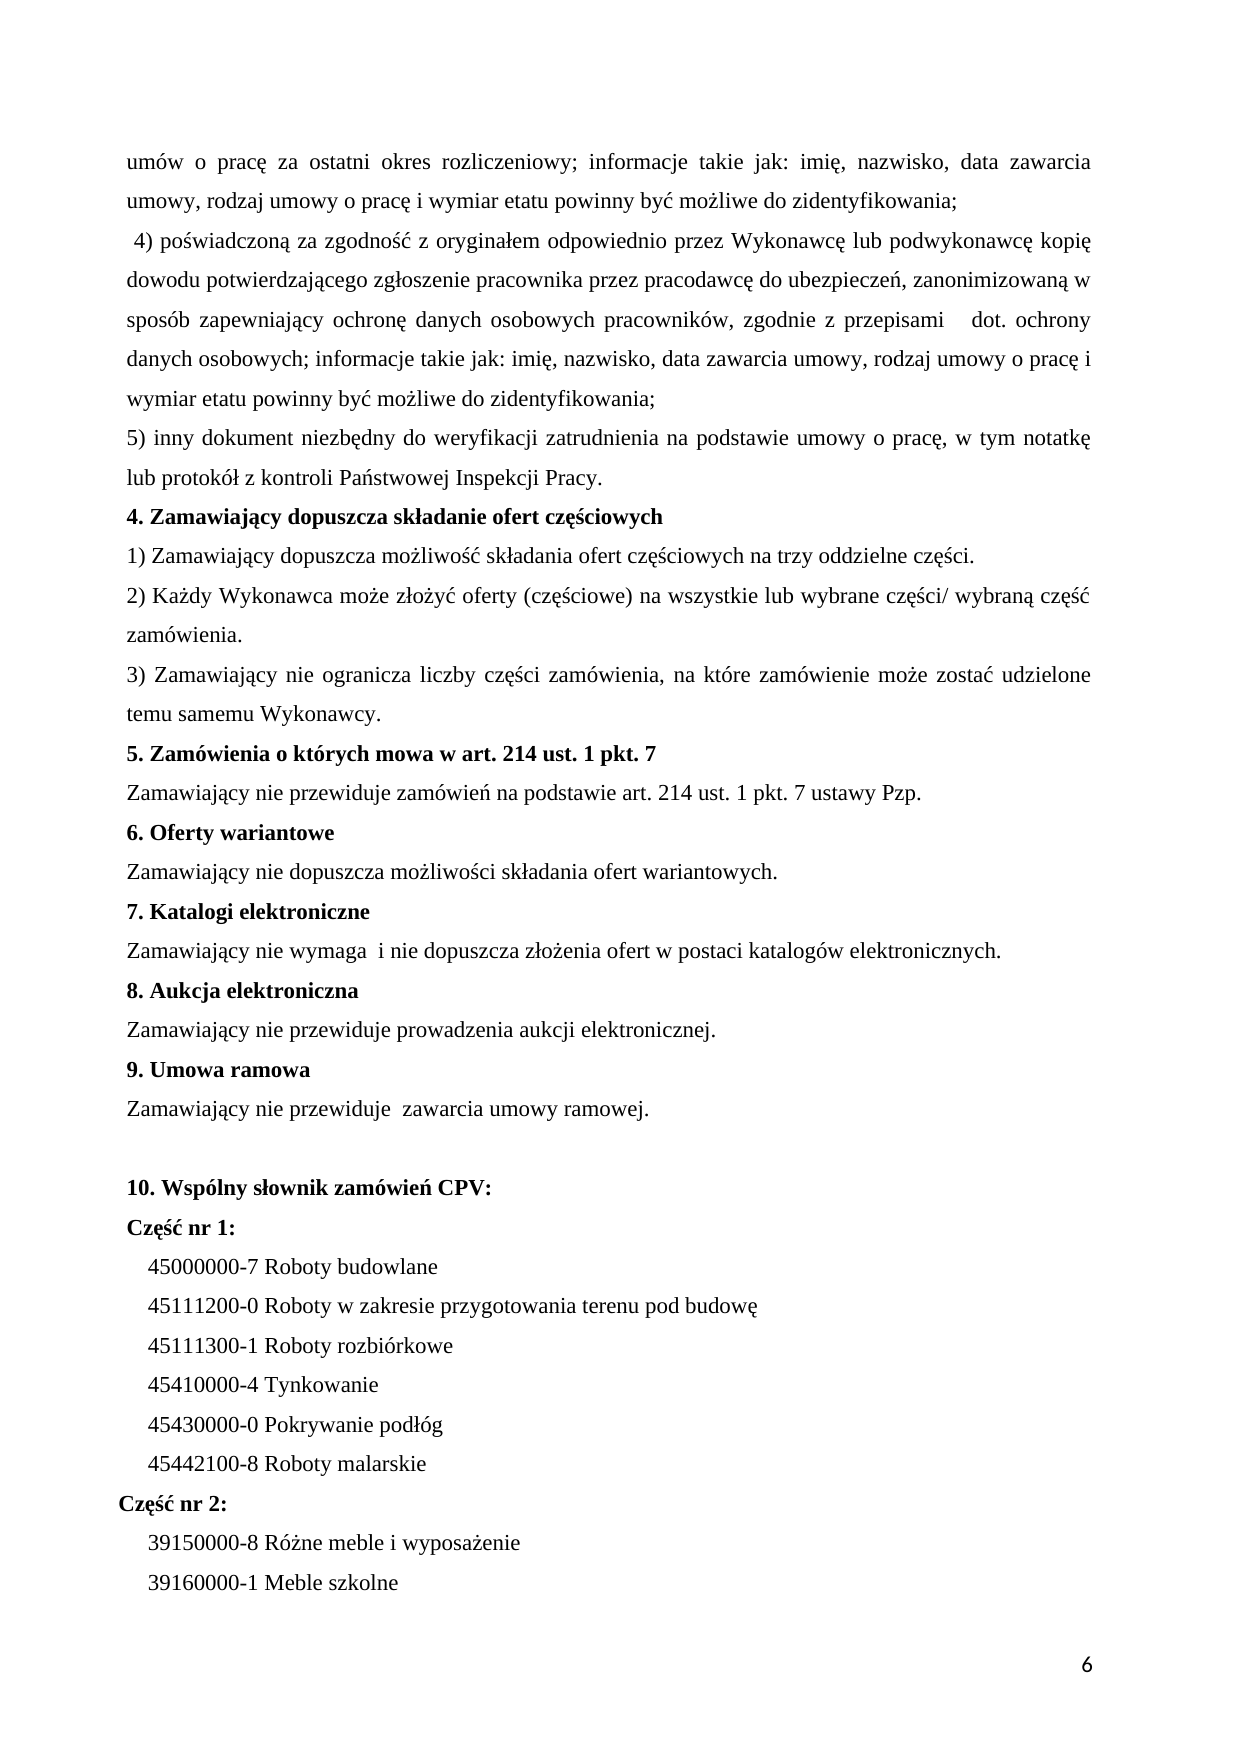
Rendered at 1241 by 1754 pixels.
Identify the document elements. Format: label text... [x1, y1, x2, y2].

text 45430000-0 Pokrywanie podłóg [148, 1411, 1092, 1437]
text 45111300-1 Roboty rozbiórkowe [148, 1332, 1092, 1358]
text 1) Zamawiający dopuszcza możliwość składania ofert częściowych na trzy oddzielne części. [126, 542, 1092, 569]
text 3) Zamawiający nie ogranicza liczby części zamówienia, na które zamówienie może zostać udzielone temu samemu Wykonawcy. [126, 661, 1092, 727]
text 45000000-7 Roboty budowlane [148, 1253, 1092, 1279]
text 45442100-8 Roboty malarskie [148, 1451, 1092, 1477]
text 8. Aukcja elektroniczna [126, 977, 1092, 1003]
text 10. Wspólny słownik zamówień CPV: [126, 1174, 1092, 1201]
text 7. Katalogi elektroniczne [126, 898, 1092, 924]
text 6. Oferty wariantowe [126, 819, 1092, 845]
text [126, 148, 1092, 213]
text 45111200-0 Roboty w zakresie przygotowania terenu pod budowę [148, 1293, 1092, 1319]
text Zamawiający nie wymaga i nie dopuszcza złożenia ofert w postaci katalogów elektronicznych. [126, 937, 1092, 964]
text Część nr 2: [118, 1490, 1092, 1516]
text Część nr 1: [126, 1214, 1092, 1240]
text 9. Umowa ramowa [126, 1056, 1092, 1082]
text 39160000-1 Meble szkolne [118, 1569, 1092, 1595]
text 2) Każdy Wykonawca może złożyć oferty (częściowe) na wszystkie lub wybrane części/ wybraną część zamówienia. [126, 582, 1092, 648]
text Zamawiający nie przewiduje zawarcia umowy ramowej. [126, 1095, 1092, 1122]
text Zamawiający nie przewiduje zamówień na podstawie art. 214 ust. 1 pkt. 7 ustawy Pzp. [126, 779, 1092, 806]
text Zamawiający nie przewiduje prowadzenia aukcji elektronicznej. [126, 1016, 1092, 1043]
text Zamawiający nie dopuszcza możliwości składania ofert wariantowych. [126, 858, 1092, 885]
text 4. Zamawiający dopuszcza składanie ofert częściowych [126, 503, 1092, 529]
text 4) poświadczoną za zgodność z oryginałem odpowiednio przez Wykonawcę lub podwykonawcę kopię dowodu potwierdzającego zgłoszenie pracownika przez pracodawcę do ubezpieczeń, zanonimizowaną w sposób zapewniający ochronę danych osobowych pracowników, zgodnie z przepisami dot. ochrony danych osobowych; informacje takie jak: imię, nazwisko, data zawarcia umowy, rodzaj umowy o pracę i wymiar etatu powinny być możliwe do zidentyfikowania; [126, 227, 1092, 411]
text 5. Zamówienia o których mowa w art. 214 ust. 1 pkt. 7 [126, 740, 1092, 766]
text 45410000-4 Tynkowanie [148, 1372, 1092, 1398]
text 5) inny dokument niezbędny do weryfikacji zatrudnienia na podstawie umowy o pracę, w tym notatkę lub protokół z kontroli Państwowej Inspekcji Pracy. [126, 424, 1092, 490]
text 39150000-8 Różne meble i wyposażenie [118, 1529, 1092, 1556]
